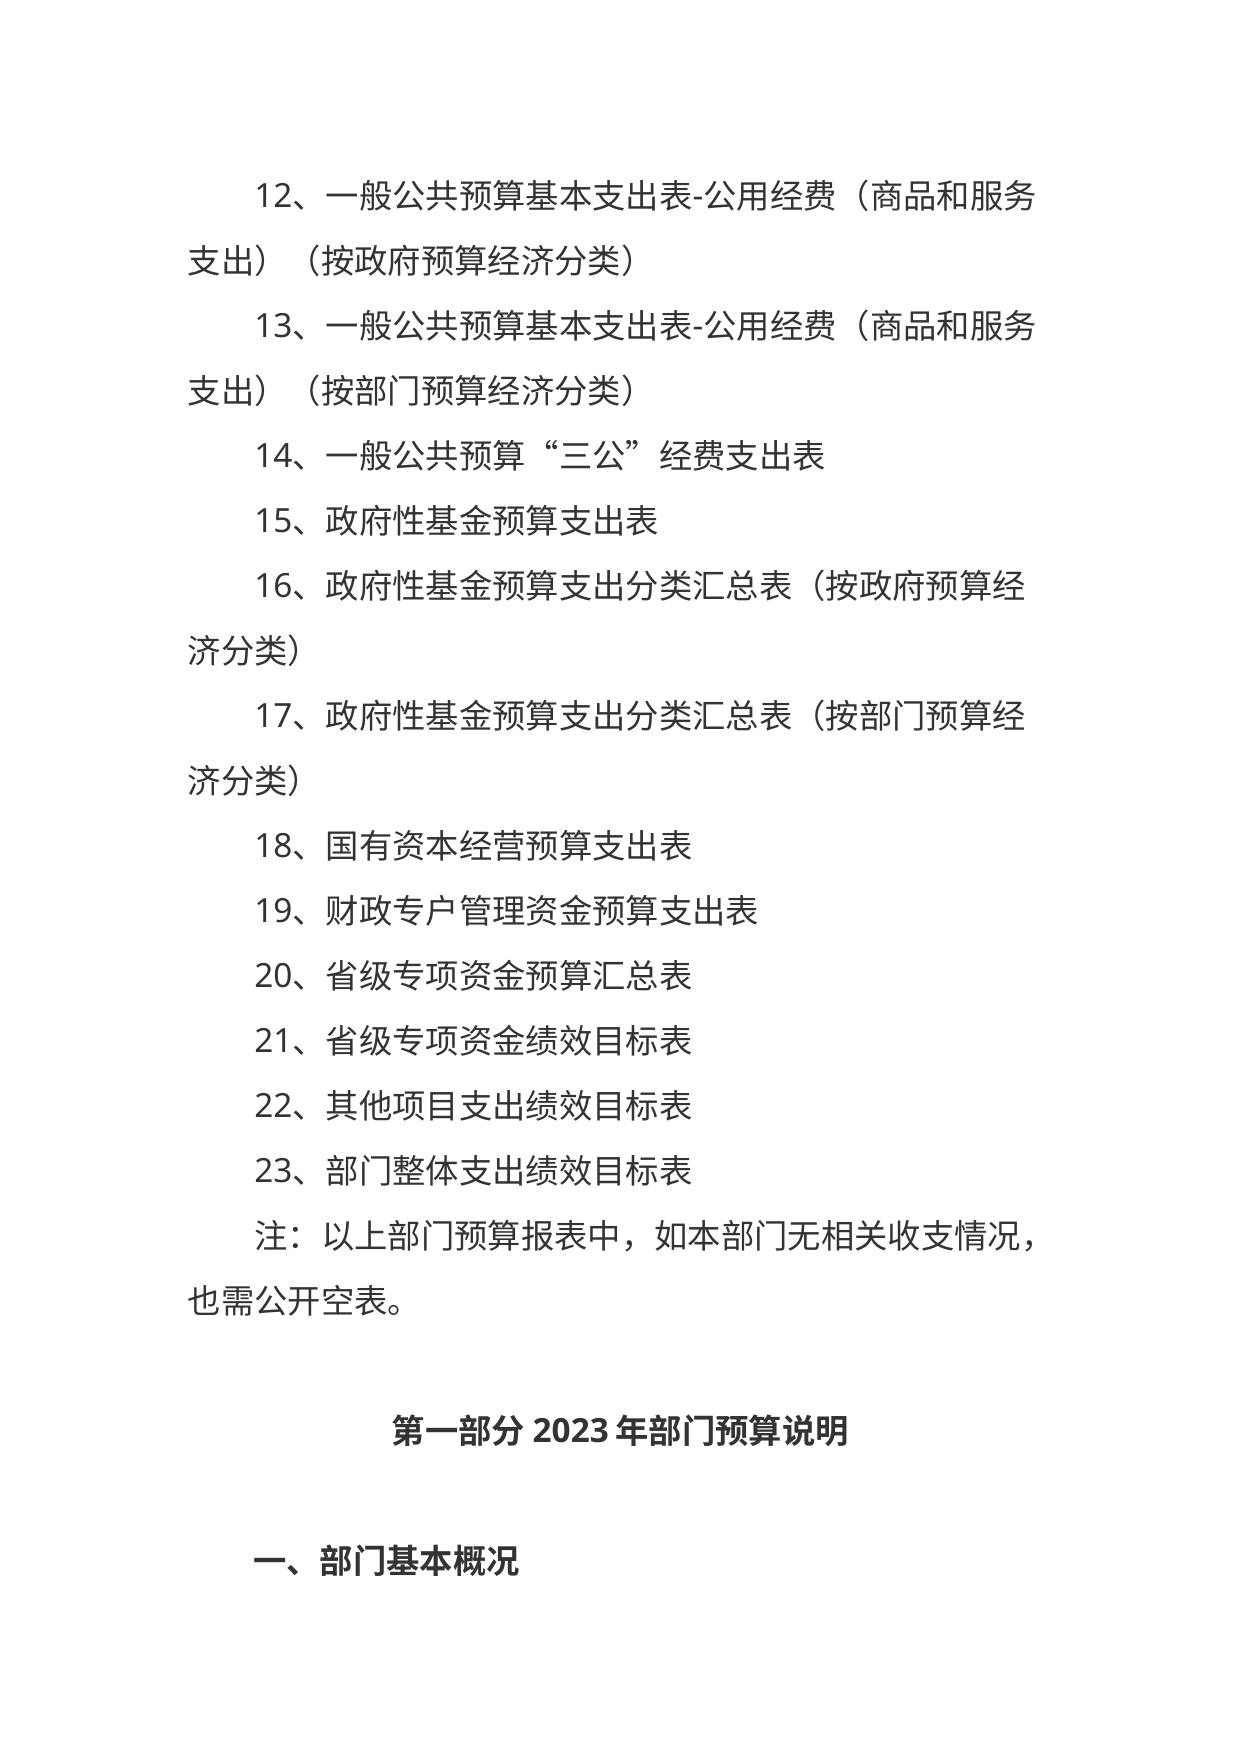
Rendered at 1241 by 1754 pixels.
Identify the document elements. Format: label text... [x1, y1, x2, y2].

text 22、其他项目支出绩效目标表 [187, 1072, 1053, 1137]
text 23、部门整体支出绩效目标表 [187, 1137, 1053, 1202]
text 15、政府性基金预算支出表 [187, 487, 1053, 552]
text 14、一般公共预算“三公”经费支出表 [187, 422, 1053, 487]
text 一、部门基本概况 [187, 1527, 1053, 1592]
text 18、国有资本经营预算支出表 [187, 812, 1053, 877]
text 20、省级专项资金预算汇总表 [187, 942, 1053, 1007]
text 16、政府性基金预算支出分类汇总表（按政府预算经济分类） [187, 552, 1053, 682]
text 21、省级专项资金绩效目标表 [187, 1007, 1053, 1072]
text 17、政府性基金预算支出分类汇总表（按部门预算经济分类） [187, 682, 1053, 812]
text 第一部分 2023年部门预算说明 [187, 1397, 1053, 1462]
text 13、一般公共预算基本支出表-公用经费（商品和服务支出）（按部门预算经济分类） [187, 292, 1053, 422]
text 12、一般公共预算基本支出表-公用经费（商品和服务支出）（按政府预算经济分类） [187, 162, 1053, 292]
text 注：以上部门预算报表中，如本部门无相关收支情况，也需公开空表。 [187, 1202, 1053, 1332]
text 19、财政专户管理资金预算支出表 [187, 877, 1053, 942]
